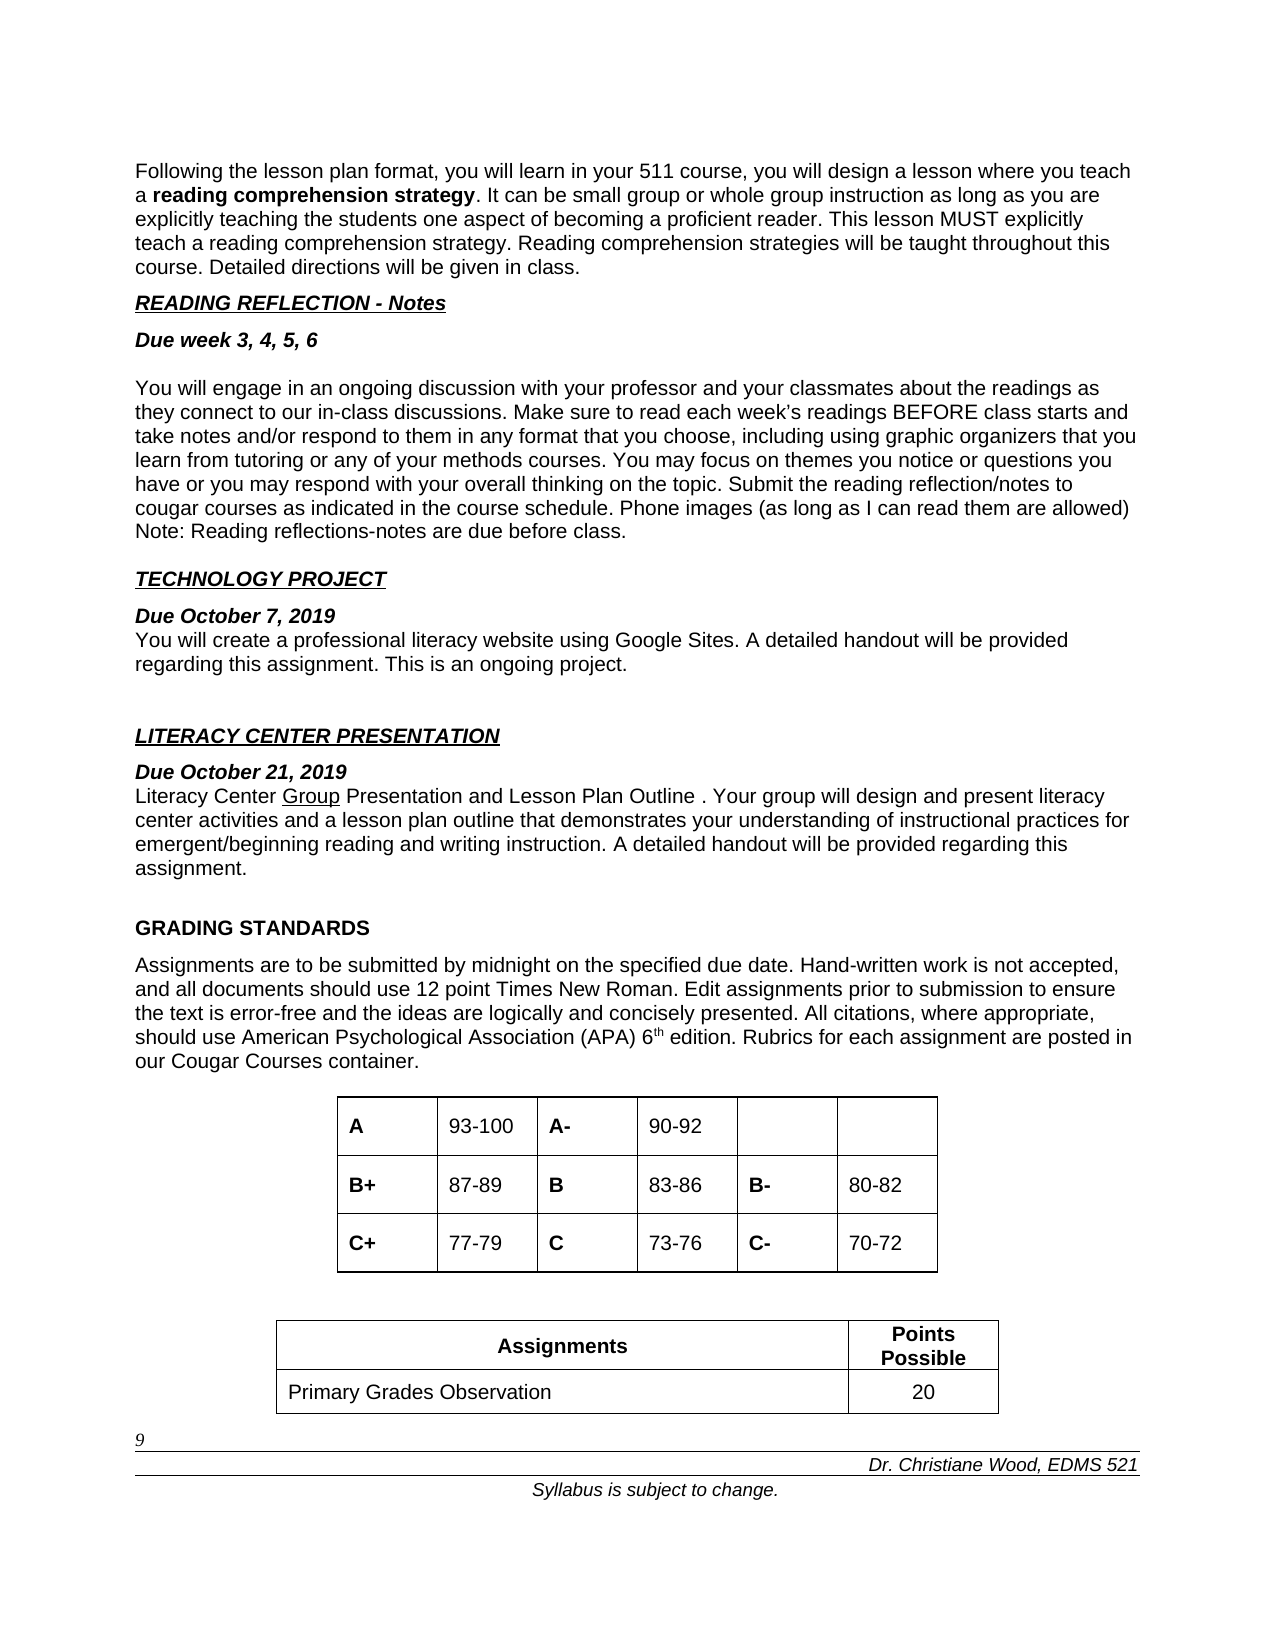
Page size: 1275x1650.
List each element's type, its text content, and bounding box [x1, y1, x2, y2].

table_cell B+ [338, 1156, 437, 1213]
table_cell C- [738, 1214, 837, 1271]
text You will engage in an ongoing discussion with your professor and your classmates about the readings as they connect to our in-class discussions. Make sure to read each week’s readings BEFORE class starts and take notes and/or respond to them in any format that you choose, including using graphic organizers that you learn from tutoring or any of your methods courses. You may focus on themes you notice or questions you have or you may respond with your overall thinking on the topic. Submit the reading reflection/notes to cougar courses as indicated in the course schedule. Phone images (as long as I can read them are allowed) Note: Reading reflections-notes are due before class. [135, 376, 1140, 543]
table_header A [338, 1098, 437, 1155]
text Due October 21, 2019 [135, 760, 1140, 784]
table_header Assignments [277, 1321, 848, 1369]
text Following the lesson plan format, you will learn in your 511 course, you will design a lesson where you teach a reading comprehension strategy. It can be small group or whole group instruction as long as you are explicitly teaching the students one aspect of becoming a proficient reader. This lesson MUST explicitly teach a reading comprehension strategy. Reading comprehension strategies will be taught throughout this course. Detailed directions will be given in class. [135, 159, 1140, 279]
table_cell 80-82 [838, 1156, 937, 1213]
subtitle READING REFLECTION - Notes [135, 291, 1140, 315]
table_cell 87-89 [438, 1156, 537, 1213]
table_cell B- [738, 1156, 837, 1213]
table_cell 20 [849, 1370, 998, 1413]
text Due week 3, 4, 5, 6 [135, 328, 1140, 352]
subtitle TECHNOLOGY PROJECT [135, 567, 1140, 591]
table_header 90-92 [638, 1098, 737, 1155]
text Assignments are to be submitted by midnight on the specified due date. Hand-written work is not accepted, and all documents should use 12 point Times New Roman. Edit assignments prior to submission to ensure the text is error-free and the ideas are logically and concisely presented. All citations, where appropriate, should use American Psychological Association (APA) 6th edition. Rubrics for each assignment are posted in our Cougar Courses container. [135, 953, 1140, 1072]
table_cell C+ [338, 1214, 437, 1271]
table_cell 83-86 [638, 1156, 737, 1213]
subtitle LITERACY CENTER PRESENTATION [135, 723, 1140, 747]
subtitle GRADING STANDARDS [135, 916, 1140, 940]
table_header [738, 1098, 837, 1155]
table_cell 73-76 [638, 1214, 737, 1271]
text Due October 7, 2019 [135, 604, 1140, 628]
table_cell B [538, 1156, 637, 1213]
table_cell Primary Grades Observation [277, 1370, 848, 1413]
table_header [838, 1098, 937, 1155]
text You will create a professional literacy website using Google Sites. A detailed handout will be provided regarding this assignment. This is an ongoing project. [135, 628, 1140, 676]
text Literacy Center Group Presentation and Lesson Plan Outline . Your group will design and present literacy center activities and a lesson plan outline that demonstrates your understanding of instructional practices for emergent/beginning reading and writing instruction. A detailed handout will be provided regarding this assignment. [135, 784, 1140, 880]
table_header 93-100 [438, 1098, 537, 1155]
table_header A- [538, 1098, 637, 1155]
table_cell C [538, 1214, 637, 1271]
table_cell 77-79 [438, 1214, 537, 1271]
table_header Points Possible [849, 1321, 998, 1369]
table_cell 70-72 [838, 1214, 937, 1271]
